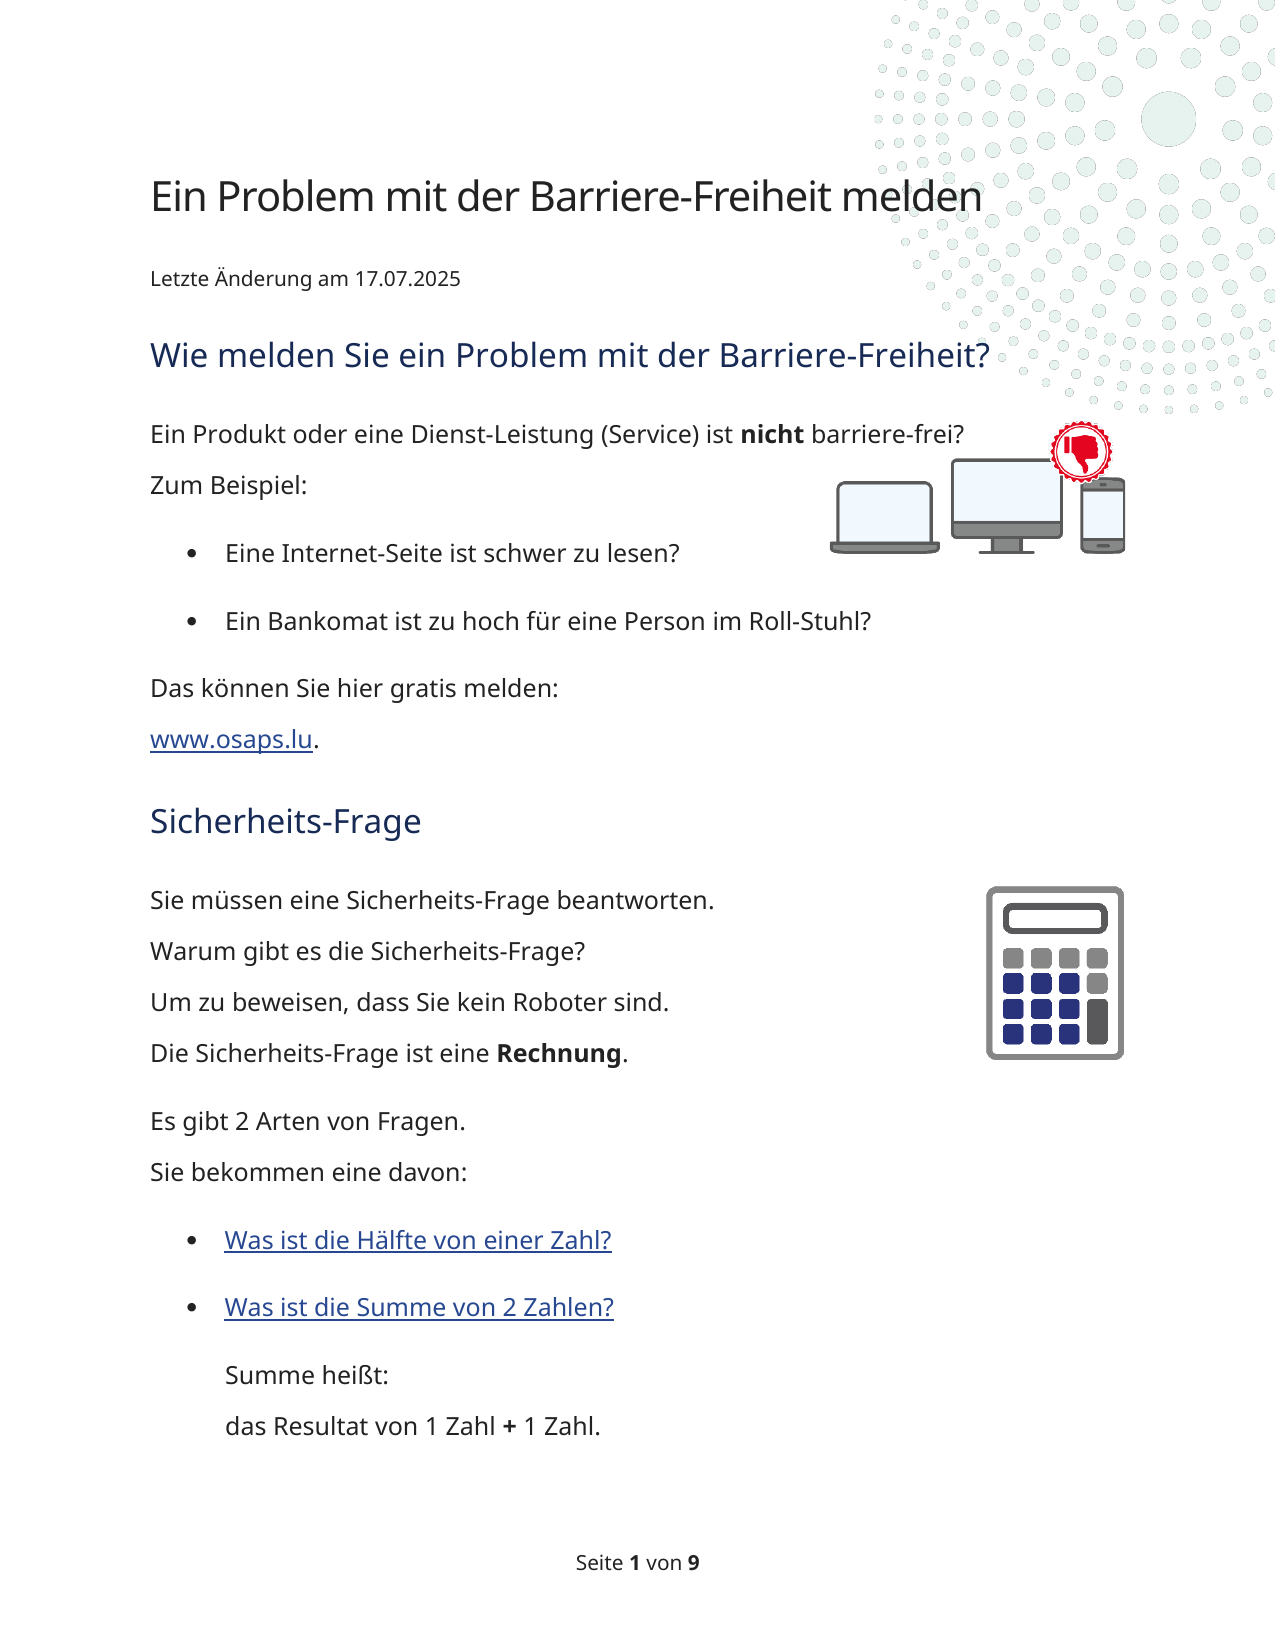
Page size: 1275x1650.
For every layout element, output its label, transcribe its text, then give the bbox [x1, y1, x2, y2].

list Was ist die Summe von 2 Zahlen? [187, 1290, 1125, 1324]
picture [874, 0, 1275, 414]
subtitle Wie melden Sie ein Problem mit der Barriere-Freiheit? [150, 332, 1125, 377]
list Eine Internet-Seite ist schwer zu lesen? [187, 535, 1125, 569]
list Das können Sie hier gratis melden: www.osaps.lu. [150, 671, 1125, 756]
list Es gibt 2 Arten von Fragen. Sie bekommen eine davon: [150, 1103, 1125, 1189]
picture [829, 502, 1125, 535]
text Sie müssen eine Sicherheits-Frage beantworten. Warum gibt es die Sicherheits-Frage? Um zu beweisen, dass Sie kein Roboter sind. Die Sicherheits-Frage ist eine Rechnung. [150, 883, 1125, 1070]
subtitle Sicherheits-Frage [150, 798, 1125, 843]
title Ein Problem mit der Barriere-Freiheit melden [150, 167, 1125, 223]
list Was ist die Hälfte von einer Zahl? [187, 1222, 1125, 1256]
list Letzte Änderung am 17.07.2025 [150, 264, 1125, 293]
list Summe heißt: das Resultat von 1 Zahl + 1 Zahl. [225, 1358, 1125, 1443]
list Ein Produkt oder eine Dienst-Leistung (Service) ist nicht barriere-frei? Zum Beispiel: [150, 417, 1125, 502]
list Ein Bankomat ist zu hoch für eine Person im Roll-Stuhl? [187, 603, 1125, 637]
